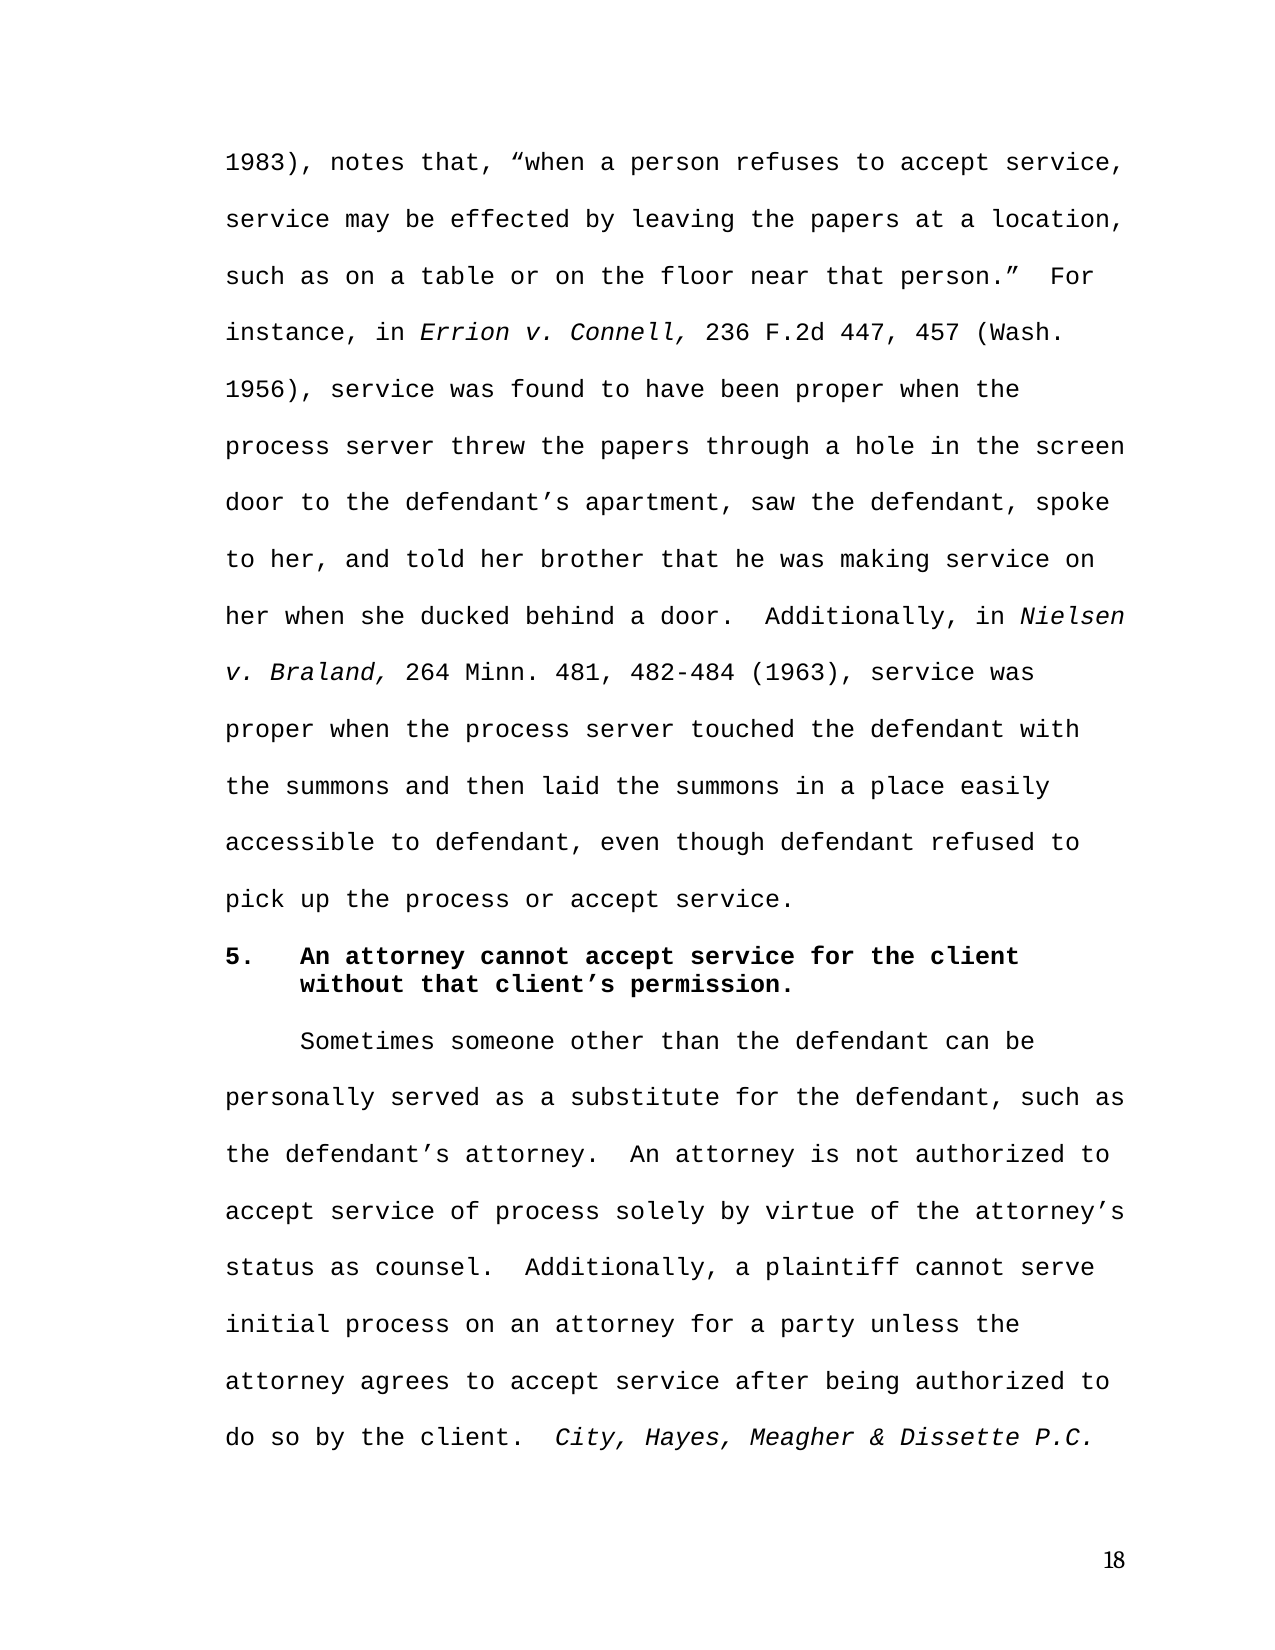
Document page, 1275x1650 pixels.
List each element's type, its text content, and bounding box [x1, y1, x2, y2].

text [225, 1028, 1125, 1453]
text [225, 150, 1125, 915]
list An attorney cannot accept service for the client without that client’s permission. [225, 943, 1125, 1000]
